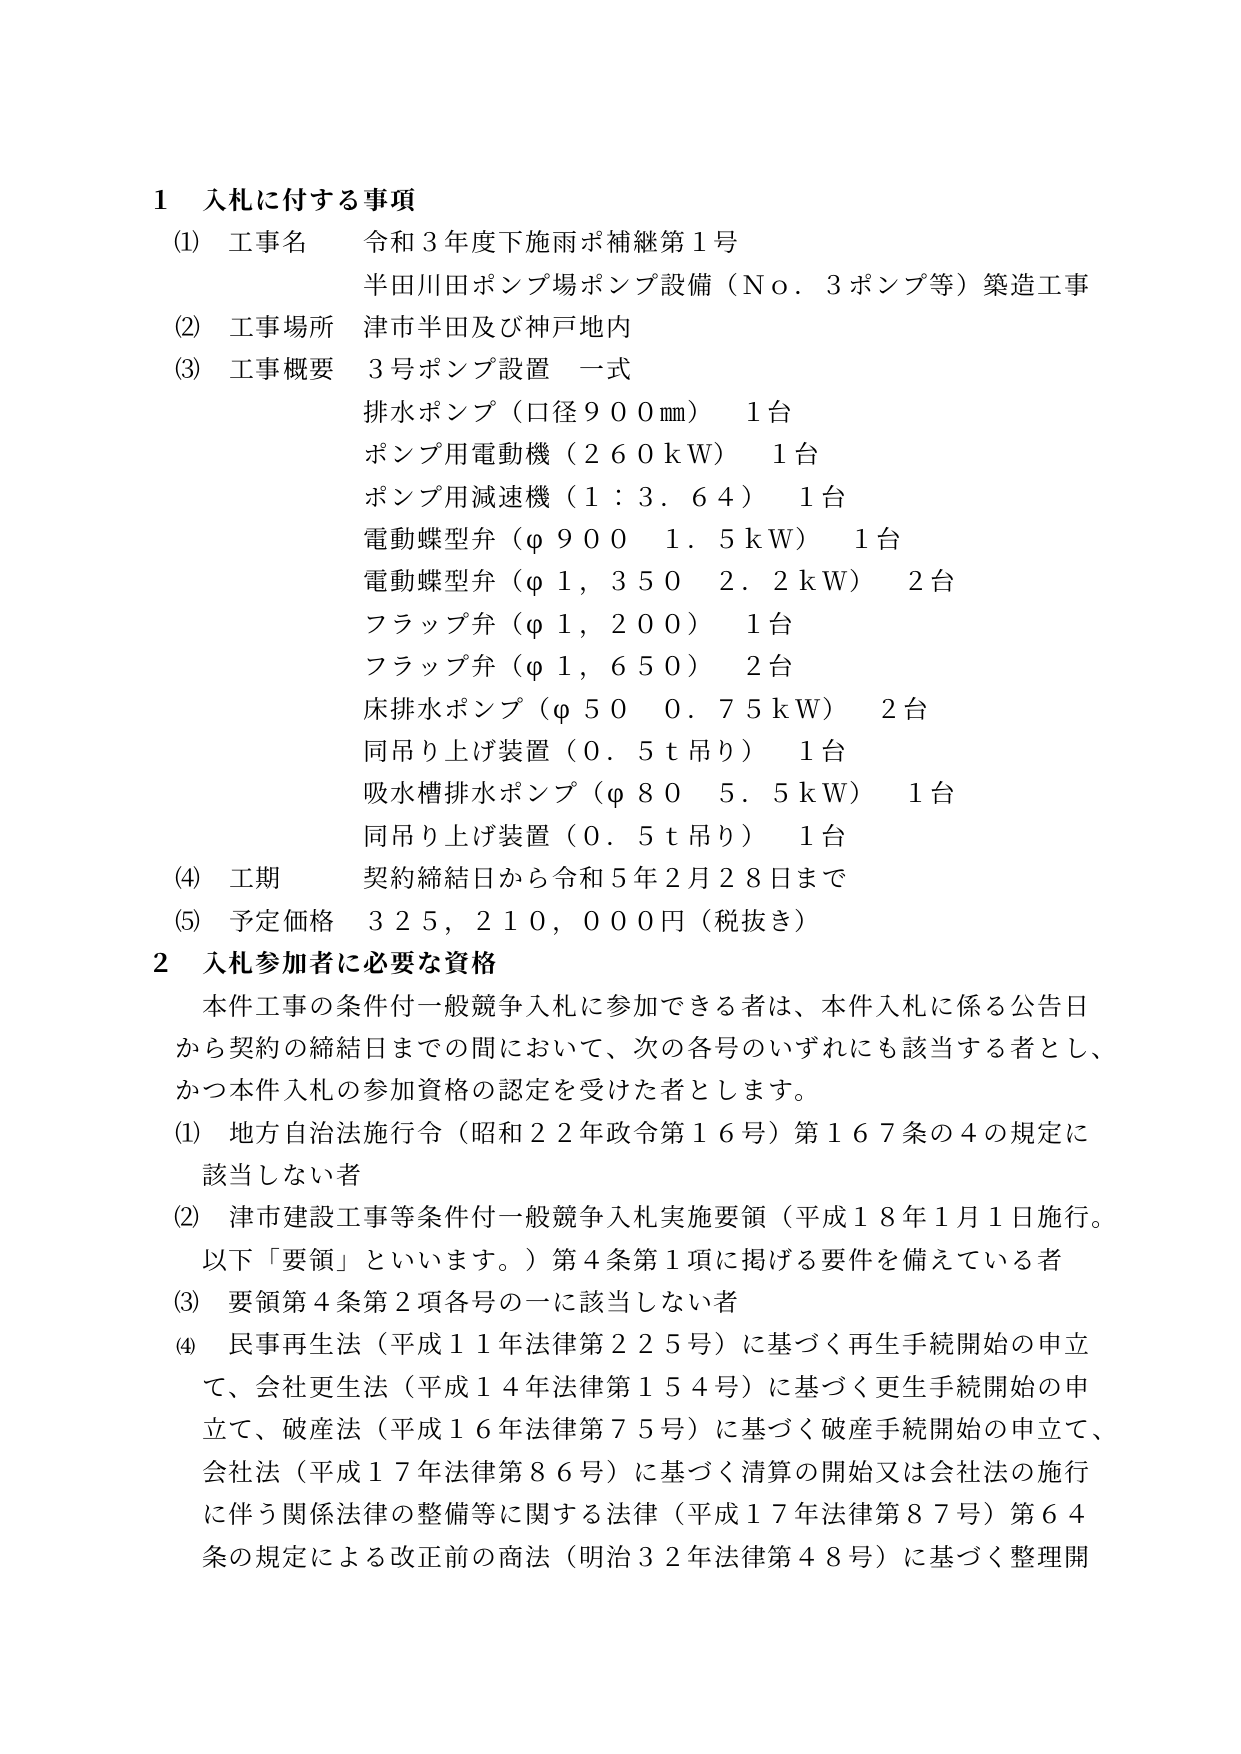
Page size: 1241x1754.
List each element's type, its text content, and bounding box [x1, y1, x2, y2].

text ⑵ 工事場所 津市半田及び神戸地内 [148, 304, 1092, 347]
text 電動蝶型弁（φ１，３５０ ２．２ｋＷ） ２台 [148, 559, 1092, 601]
text 半田川田ポンプ場ポンプ設備（Ｎｏ．３ポンプ等）築造工事 [148, 262, 1092, 304]
text ⑶ 工事概要 ３号ポンプ設置 一式 [148, 347, 1092, 389]
text フラップ弁（φ１，２００） １台 [148, 601, 1092, 644]
text 床排水ポンプ（φ５０ ０．７５ｋＷ） ２台 [148, 686, 1092, 728]
text 以下「要領」といいます。）第４条第１項に掲げる要件を備えている者 [202, 1237, 1119, 1280]
text ポンプ用減速機（１：３．６４） １台 [148, 474, 1092, 517]
text 本件工事の条件付一般競争入札に参加できる者は、本件入札に係る公告日 [148, 983, 1146, 1025]
text ⑶ 要領第４条第２項各号の一に該当しない者 [148, 1280, 1092, 1322]
text から契約の締結日までの間において、次の各号のいずれにも該当する者とし、 [175, 1025, 1146, 1068]
text 吸水槽排水ポンプ（φ８０ ５．５ｋＷ） １台 [148, 771, 1092, 813]
text ⑴ 地方自治法施行令（昭和２２年政令第１６号）第１６７条の４の規定に該当しない者 [148, 1110, 1092, 1195]
text ⑵ 津市建設工事等条件付一般競争入札実施要領（平成１８年１月１日施行。 [148, 1195, 1146, 1237]
text 排水ポンプ（口径９００㎜） １台 [148, 389, 1092, 432]
text ⑸ 予定価格 ３２５，２１０，０００円（税抜き） [148, 898, 1092, 941]
text ２ 入札参加者に必要な資格 [148, 941, 1092, 983]
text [175, 1322, 1092, 1576]
text ⑴ 工事名 令和３年度下施雨ポ補継第１号 [148, 220, 1092, 262]
text ⑷ 工期 契約締結日から令和５年２月２８日まで [148, 856, 1092, 898]
text かつ本件入札の参加資格の認定を受けた者とします。 [175, 1068, 1092, 1110]
text １ 入札に付する事項 [148, 177, 1092, 220]
text 同吊り上げ装置（０．５ｔ吊り） １台 [148, 728, 1092, 771]
text 電動蝶型弁（φ９００ １．５ｋＷ） １台 [148, 517, 1092, 559]
text 同吊り上げ装置（０．５ｔ吊り） １台 [148, 813, 1092, 856]
text ポンプ用電動機（２６０ｋＷ） １台 [148, 432, 1092, 474]
text フラップ弁（φ１，６５０） ２台 [148, 644, 1092, 686]
